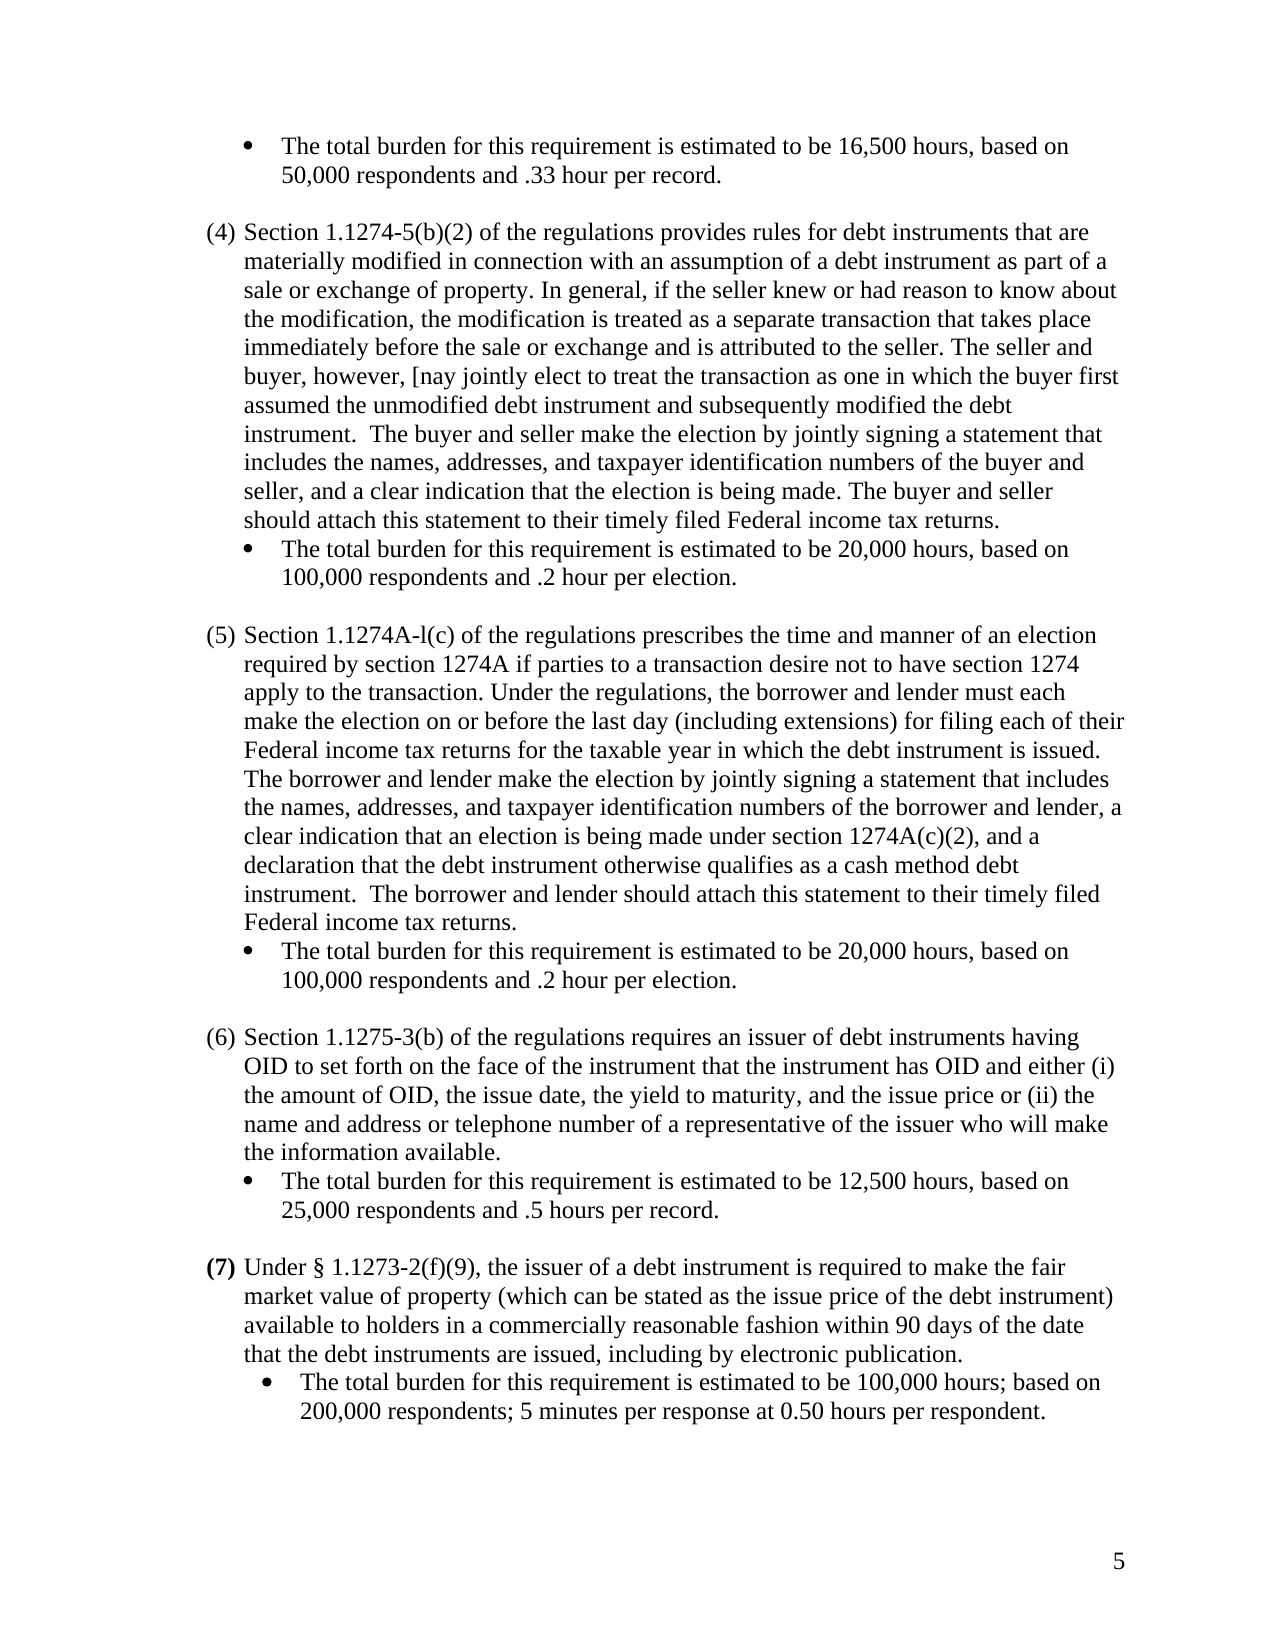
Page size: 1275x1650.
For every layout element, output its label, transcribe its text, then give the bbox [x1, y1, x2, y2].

list Section 1.1274-5(b)(2) of the regulations provides rules for debt instruments that are materially modified in connection with an assumption of a debt instrument as part of a sale or exchange of property. In general, if the seller knew or had reason to know about the modification, the modification is treated as a separate transaction that takes place immediately before the sale or exchange and is attributed to the seller. The seller and buyer, however, [nay jointly elect to treat the transaction as one in which the buyer first assumed the unmodified debt instrument and subsequently modified the debt instrument. The buyer and seller make the election by jointly signing a statement that includes the names, addresses, and taxpayer identification numbers of the buyer and seller, and a clear indication that the election is being made. The buyer and seller should attach this statement to their timely filed Federal income tax returns. [206, 217, 1125, 534]
list The total burden for this requirement is estimated to be 20,000 hours, based on 100,000 respondents and .2 hour per election. [244, 534, 1125, 591]
list Section 1.1275-3(b) of the regulations requires an issuer of debt instruments having OID to set forth on the face of the instrument that the instrument has OID and either (i) the amount of OID, the issue date, the yield to maturity, and the issue price or (ii) the name and address or telephone number of a representative of the issuer who will make the information available. [206, 1022, 1125, 1166]
list The total burden for this requirement is estimated to be 12,500 hours, based on 25,000 respondents and .5 hours per record. [244, 1166, 1125, 1224]
list Under § 1.1273-2(f)(9), the issuer of a debt instrument is required to make the fair market value of property (which can be stated as the issue price of the debt instrument) available to holders in a commercially reasonable fashion within 90 days of the date that the debt instruments are issued, including by electronic publication. [206, 1252, 1125, 1367]
list The total burden for this requirement is estimated to be 100,000 hours; based on 200,000 respondents; 5 minutes per response at 0.50 hours per respondent. [262, 1367, 1125, 1425]
list The total burden for this requirement is estimated to be 16,500 hours, based on 50,000 respondents and .33 hour per record. [244, 131, 1125, 189]
list Section 1.1274A-l(c) of the regulations prescribes the time and manner of an election required by section 1274A if parties to a transaction desire not to have section 1274 apply to the transaction. Under the regulations, the borrower and lender must each make the election on or before the last day (including extensions) for filing each of their Federal income tax returns for the taxable year in which the debt instrument is issued. The borrower and lender make the election by jointly signing a statement that includes the names, addresses, and taxpayer identification numbers of the borrower and lender, a clear indication that an election is being made under section 1274A(c)(2), and a declaration that the debt instrument otherwise qualifies as a cash method debt instrument. The borrower and lender should attach this statement to their timely filed Federal income tax returns. [206, 620, 1125, 936]
list The total burden for this requirement is estimated to be 20,000 hours, based on 100,000 respondents and .2 hour per election. [244, 936, 1125, 994]
